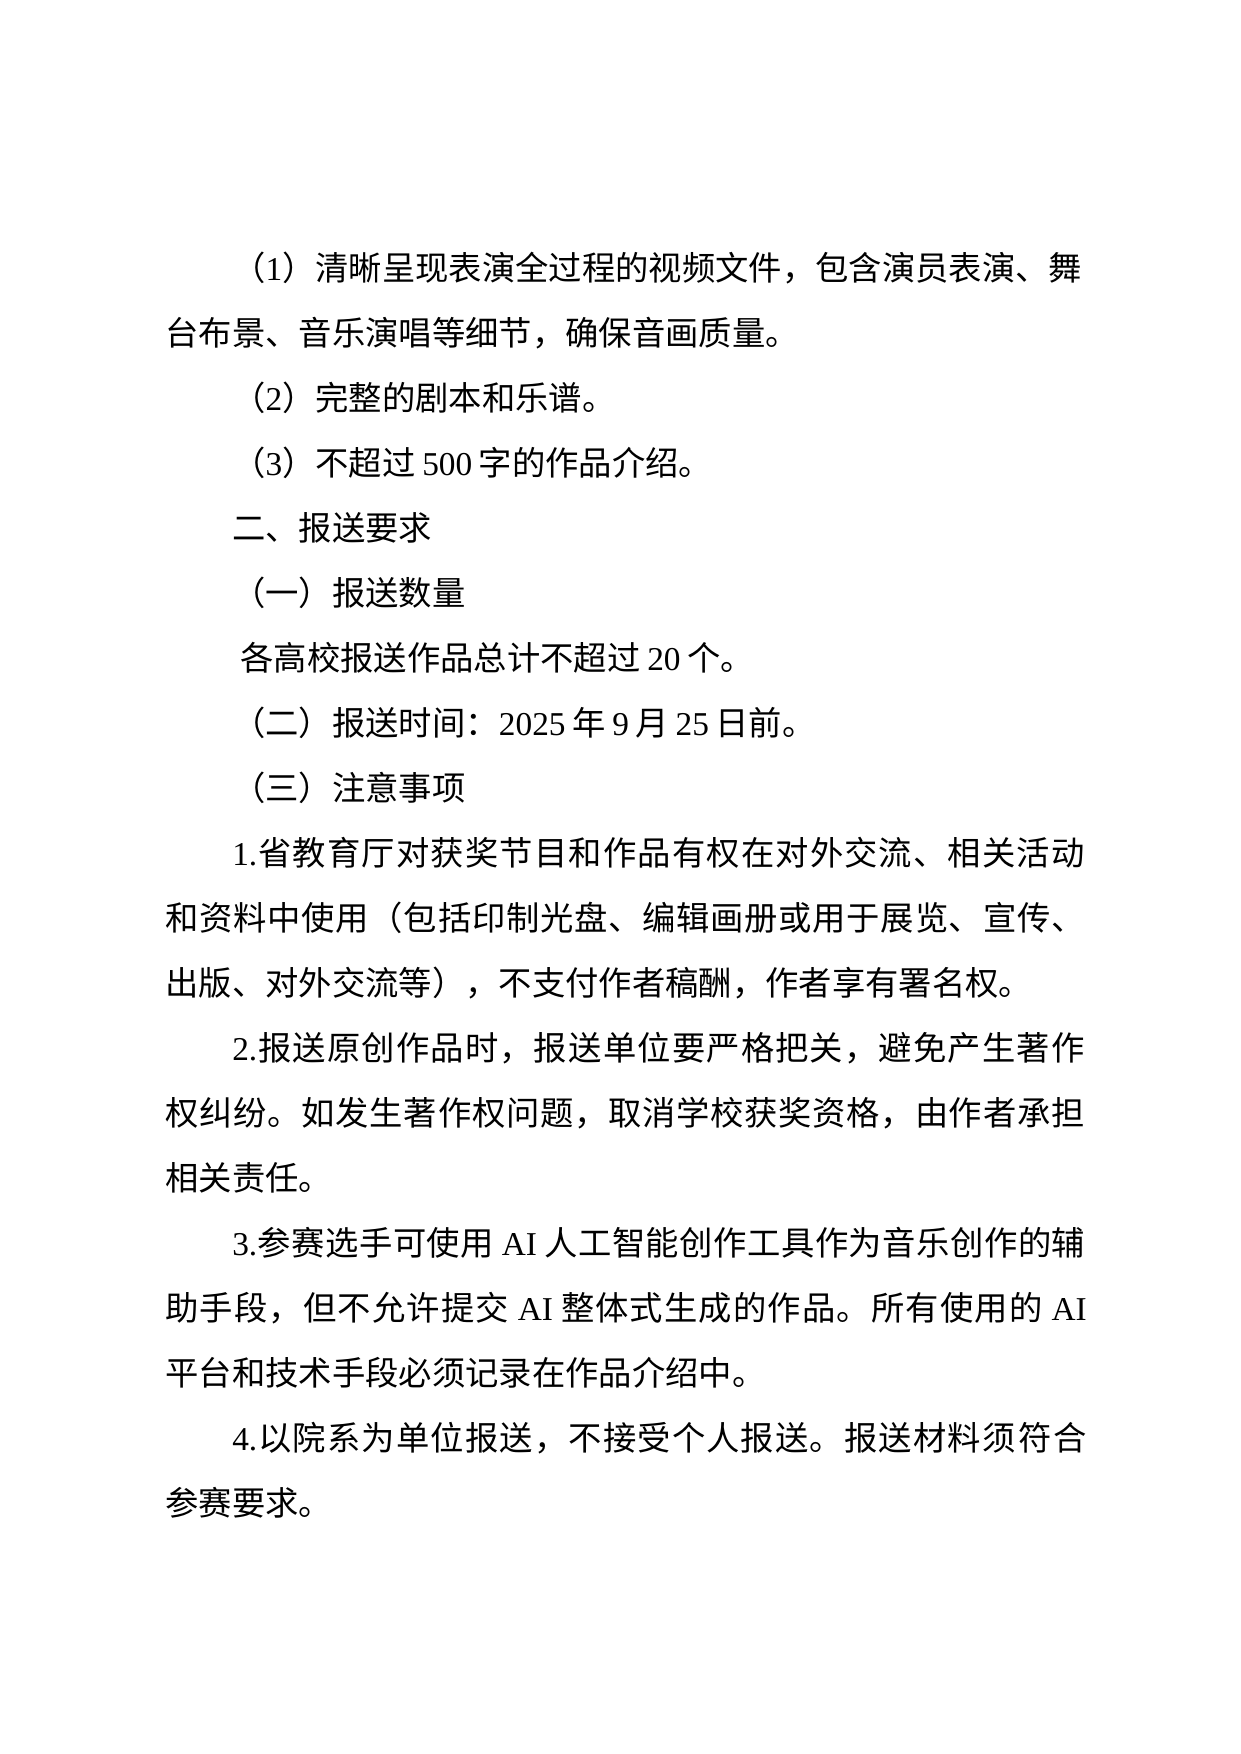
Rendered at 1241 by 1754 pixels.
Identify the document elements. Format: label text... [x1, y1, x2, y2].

list 3.参赛选手可使用AI人工智能创作工具作为音乐创作的辅助手段，但不允许提交AI整体式生成的作品。所有使用的AI平台和技术手段必须记录在作品介绍中。 [165, 1208, 1087, 1403]
list 2.报送原创作品时，报送单位要严格把关，避免产生著作权纠纷。如发生著作权问题，取消学校获奖资格，由作者承担相关责任。 [165, 1013, 1087, 1208]
text 各高校报送作品总计不超过20个。 [165, 623, 1087, 688]
list （3）不超过500字的作品介绍。 [165, 428, 1087, 493]
text （二）报送时间：2025年9月25日前。 [165, 688, 1087, 753]
list 1.省教育厅对获奖节目和作品有权在对外交流、相关活动和资料中使用（包括印制光盘、编辑画册或用于展览、宣传、出版、对外交流等），不支付作者稿酬，作者享有署名权。 [165, 818, 1087, 1013]
list 二、报送要求 [165, 493, 1087, 558]
list （一）报送数量 [165, 558, 1087, 623]
list 4.以院系为单位报送，不接受个人报送。报送材料须符合参赛要求。 [165, 1403, 1087, 1533]
list （1）清晰呈现表演全过程的视频文件，包含演员表演、舞台布景、音乐演唱等细节，确保音画质量。 [165, 233, 1087, 363]
list （2）完整的剧本和乐谱。 [165, 363, 1087, 428]
list （三）注意事项 [165, 753, 1087, 818]
